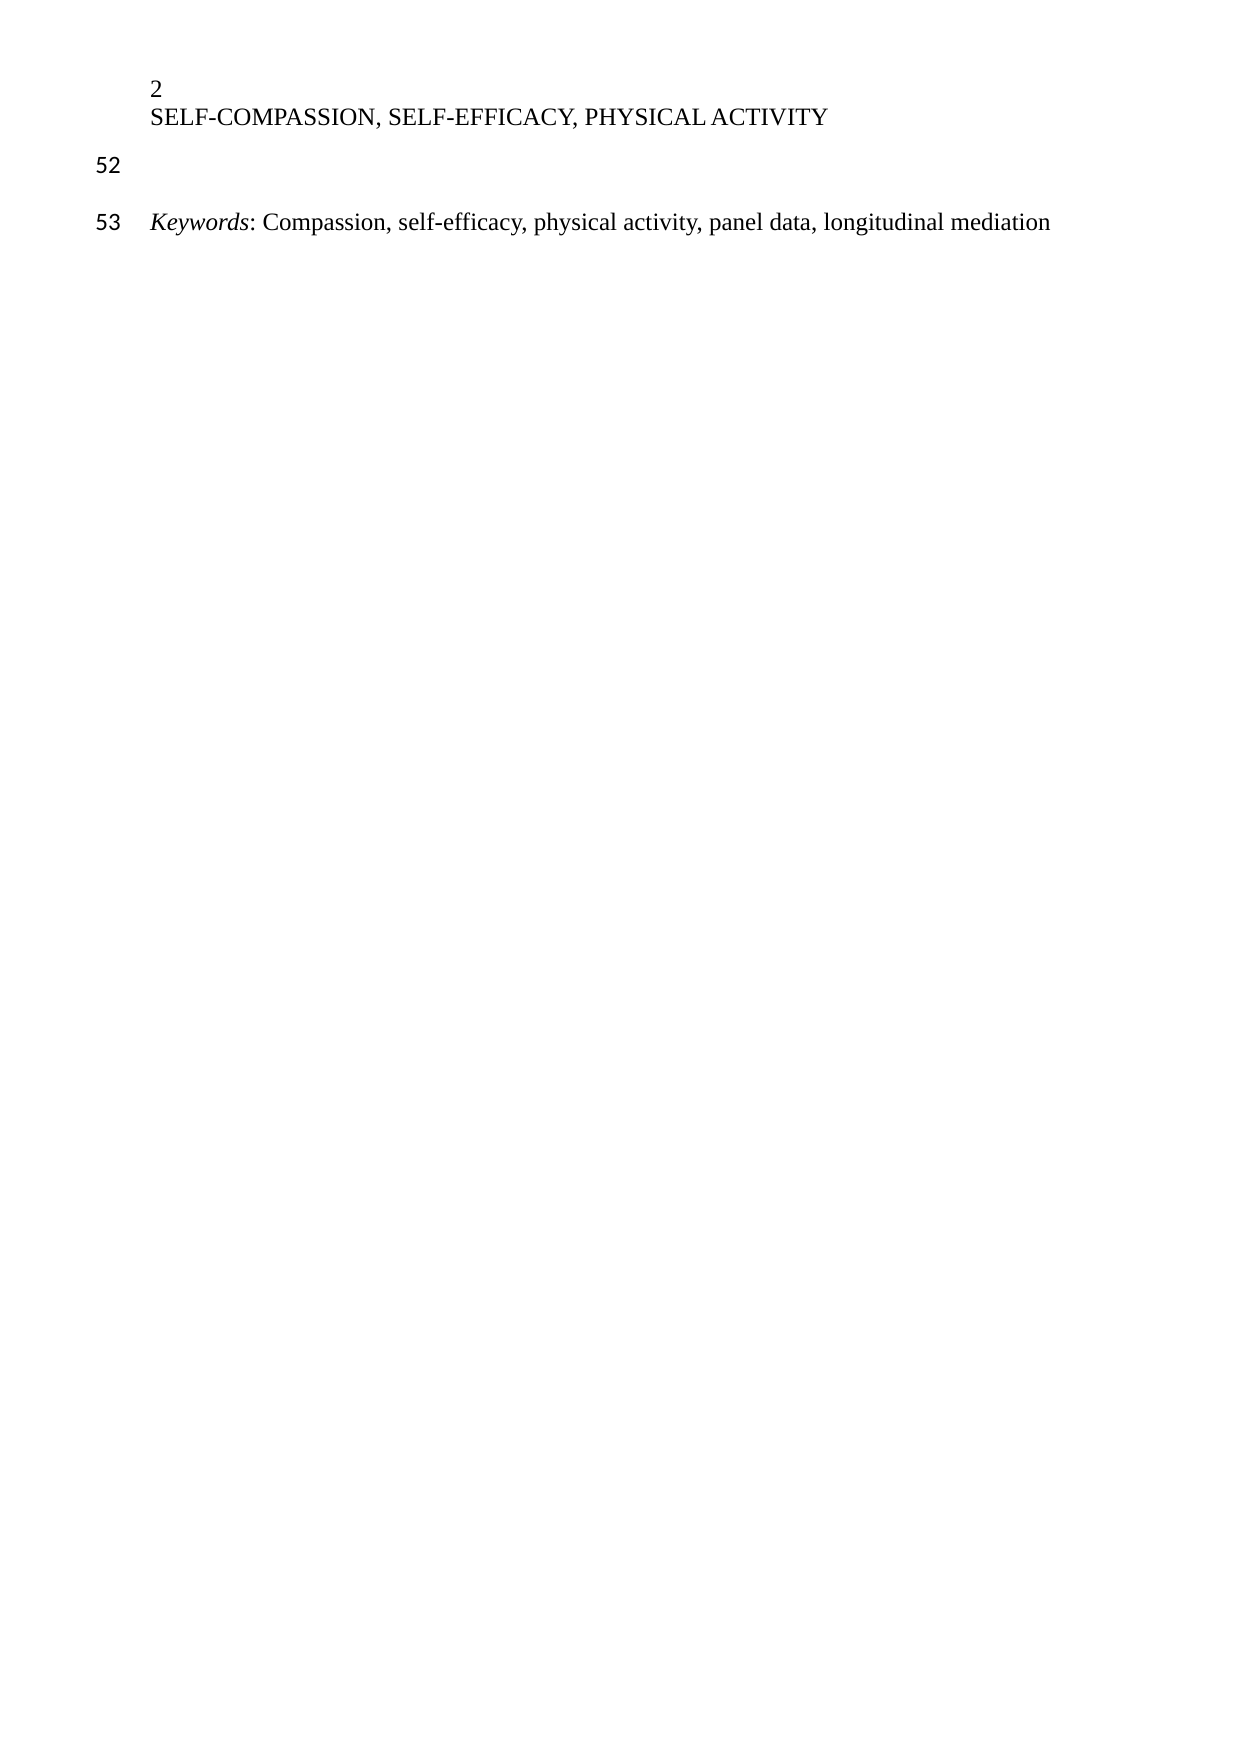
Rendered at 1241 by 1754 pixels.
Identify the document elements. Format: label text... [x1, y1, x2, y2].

text Keywords: Compassion, self-efficacy, physical activity, panel data, longitudinal mediation [150, 207, 1090, 236]
